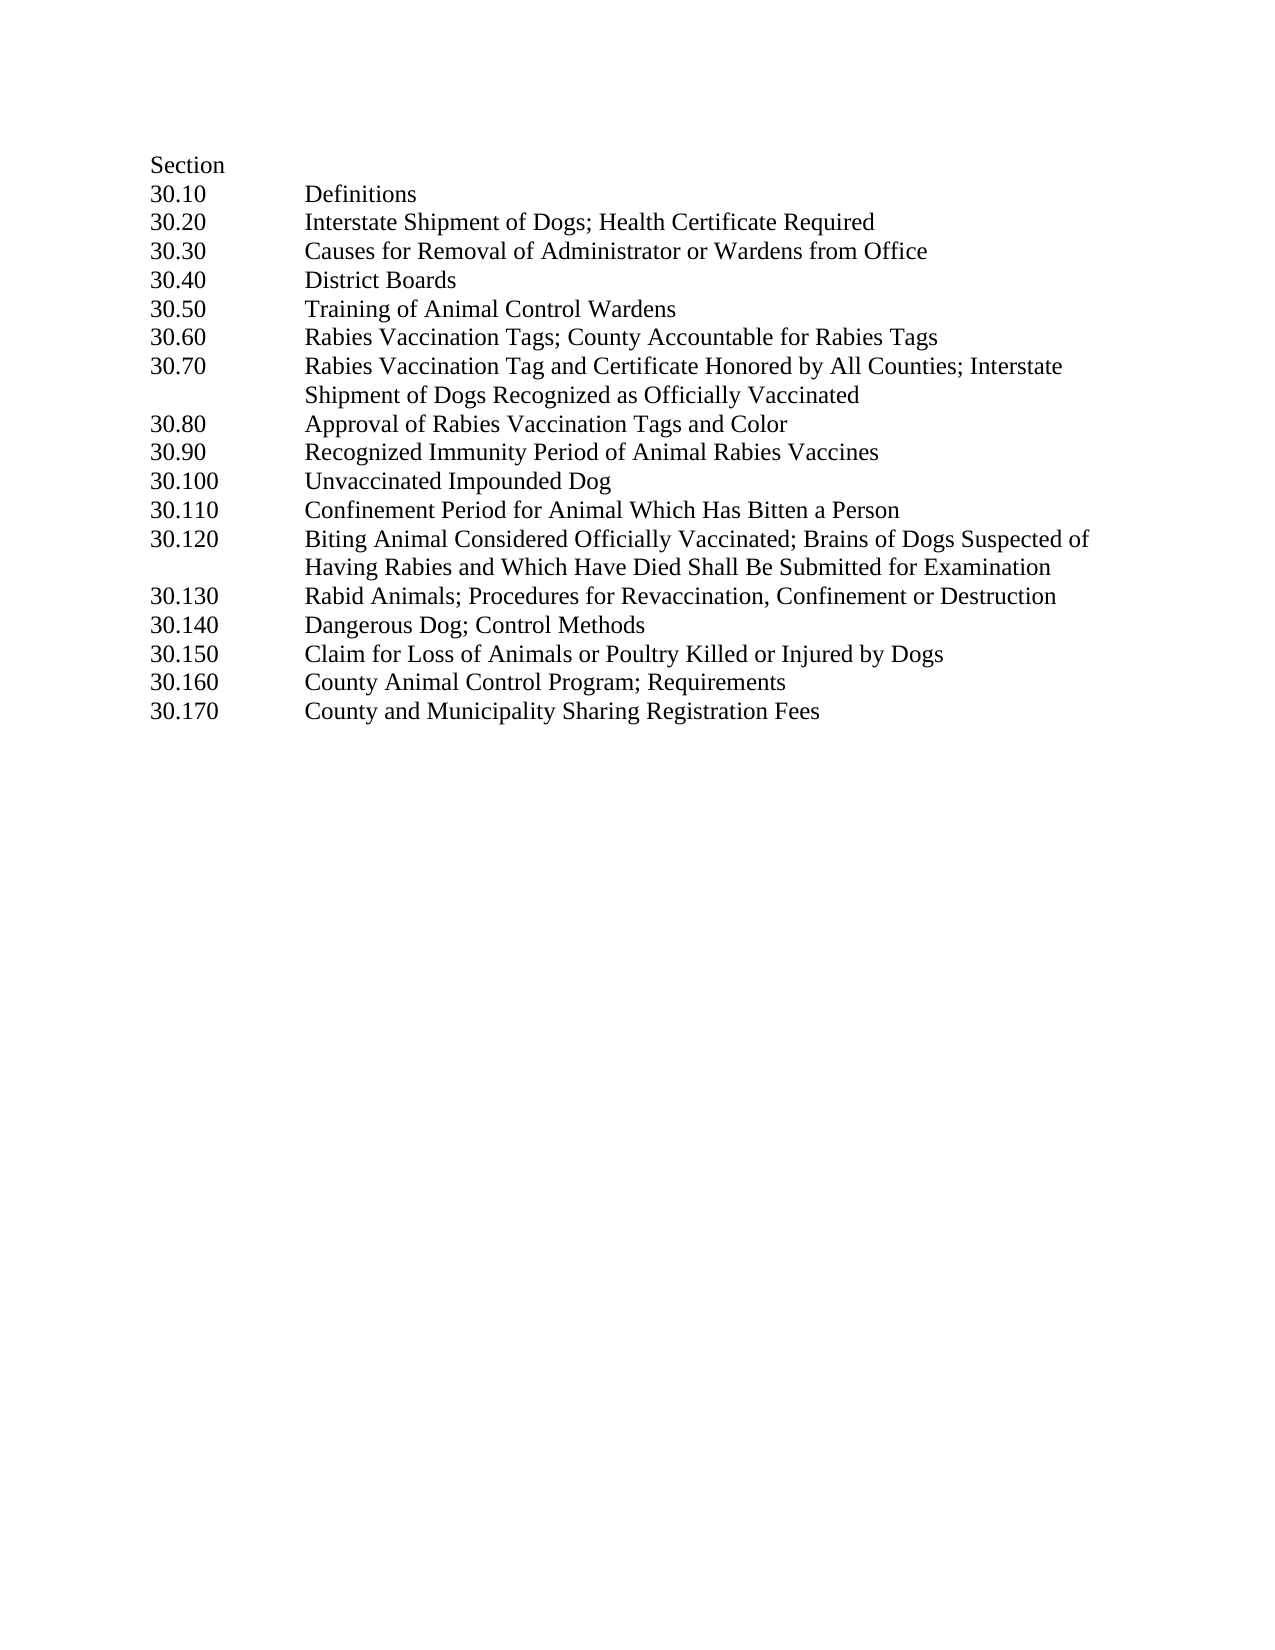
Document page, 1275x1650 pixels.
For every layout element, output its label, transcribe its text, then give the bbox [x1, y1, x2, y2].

text Section [150, 150, 1125, 179]
text 30.80 Approval of Rabies Vaccination Tags and Color [150, 409, 1125, 437]
text 30.130 Rabid Animals; Procedures for Revaccination, Confinement or Destruction [150, 581, 1125, 610]
text 30.110 Confinement Period for Animal Which Has Bitten a Person [150, 495, 1125, 524]
text 30.40 District Boards [150, 265, 1125, 294]
text 30.120 Biting Animal Considered Officially Vaccinated; Brains of Dogs Suspected of Having Rabies and Which Have Died Shall Be Submitted for Examination [150, 524, 1125, 581]
text 30.50 Training of Animal Control Wardens [150, 294, 1125, 322]
text 30.170 County and Municipality Sharing Registration Fees [150, 696, 1125, 725]
text 30.150 Claim for Loss of Animals or Poultry Killed or Injured by Dogs [150, 639, 1125, 667]
text 30.160 County Animal Control Program; Requirements [150, 667, 1125, 696]
text 30.90 Recognized Immunity Period of Animal Rabies Vaccines [150, 437, 1125, 466]
text 30.60 Rabies Vaccination Tags; County Accountable for Rabies Tags [150, 322, 1125, 351]
text 30.30 Causes for Removal of Administrator or Wardens from Office [150, 236, 1125, 265]
text 30.10 Definitions [150, 179, 1125, 207]
text 30.20 Interstate Shipment of Dogs; Health Certificate Required [150, 207, 1125, 236]
text 30.100 Unvaccinated Impounded Dog [150, 466, 1125, 495]
text 30.70 Rabies Vaccination Tag and Certificate Honored by All Counties; Interstate Shipment of Dogs Recognized as Officially Vaccinated [150, 351, 1125, 409]
text 30.140 Dangerous Dog; Control Methods [150, 610, 1125, 639]
